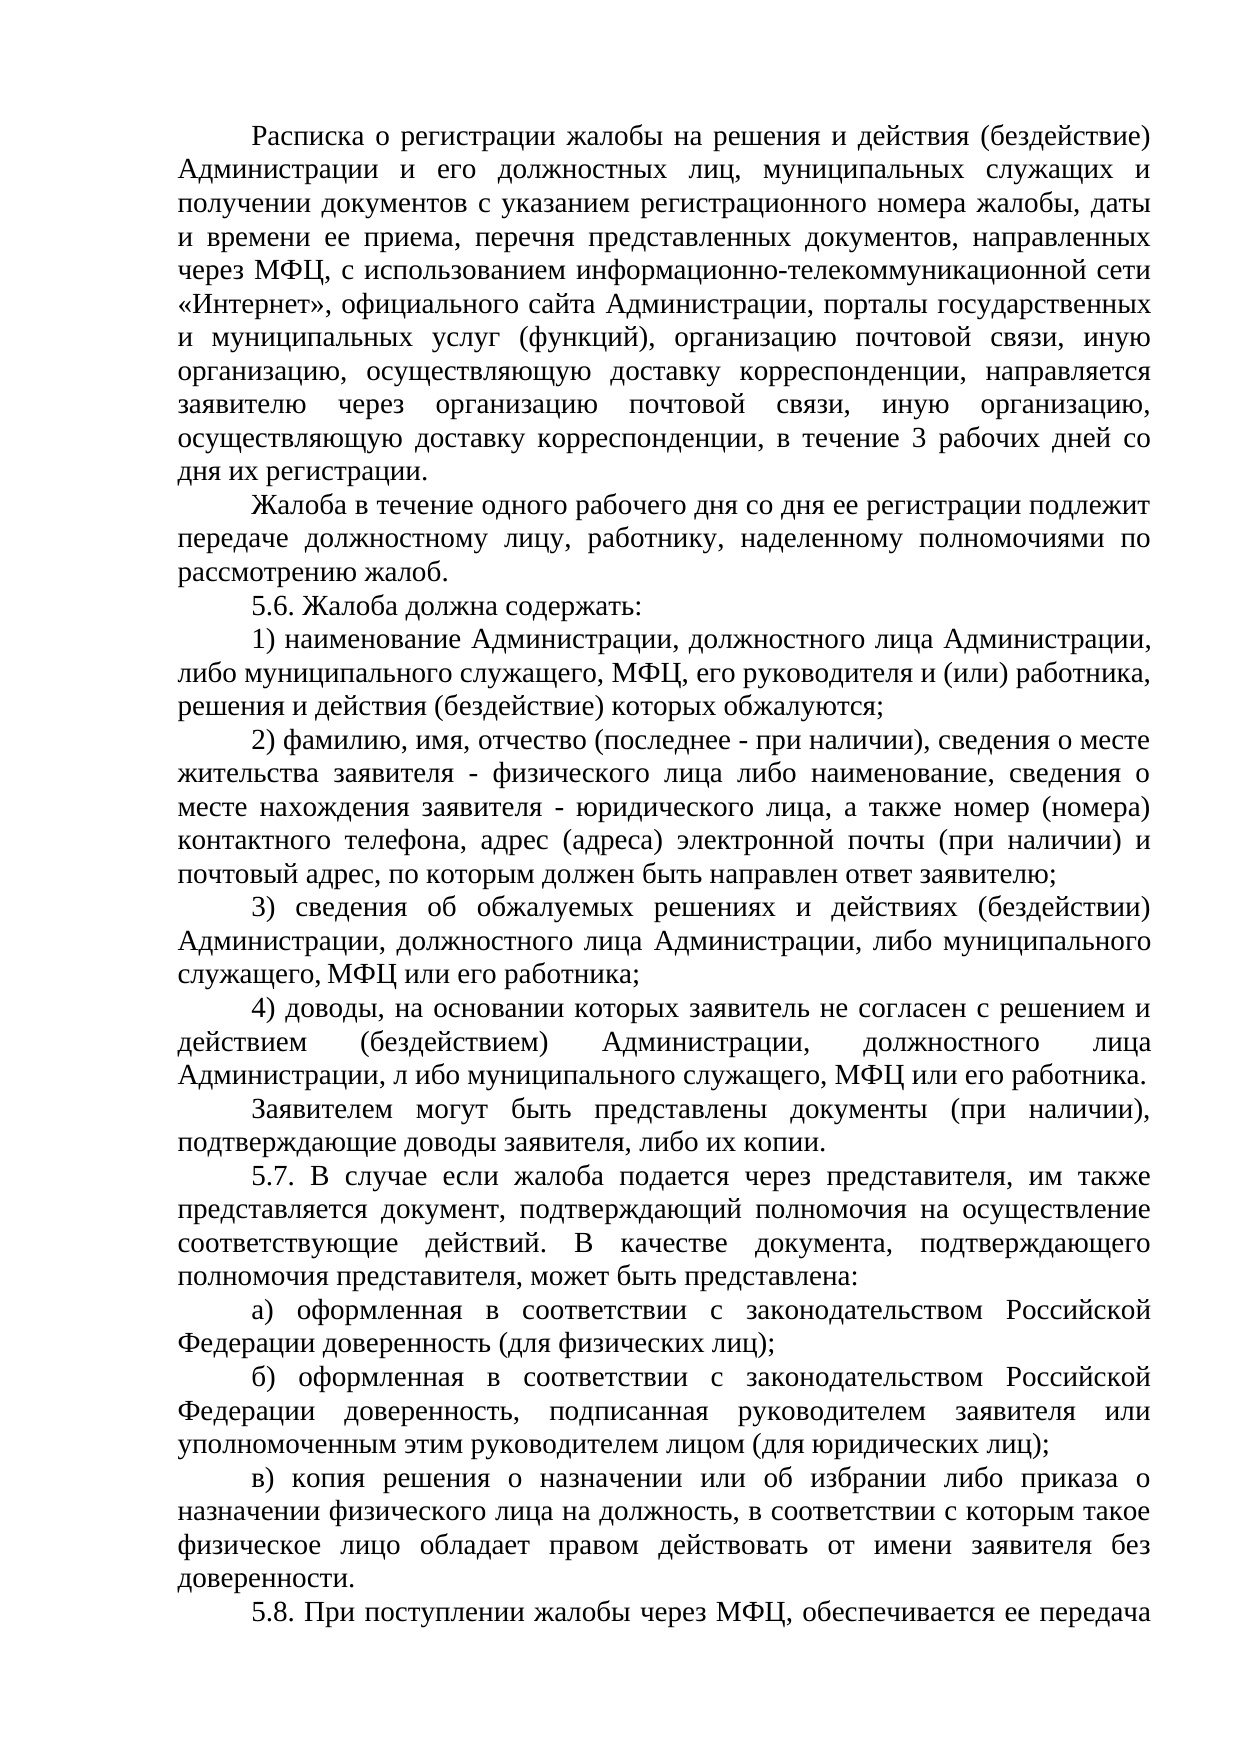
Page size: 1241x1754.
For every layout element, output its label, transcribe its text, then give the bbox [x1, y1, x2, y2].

text 1) наименование Администрации, должностного лица Администрации, либо муниципального служащего, МФЦ, его руководителя и (или) работника, решения и действия (бездействие) которых обжалуются; [177, 621, 1152, 722]
text 3) сведения об обжалуемых решениях и действиях (бездействии) Администрации, должностного лица Администрации, либо муниципального служащего, МФЦ или его работника; [177, 889, 1152, 990]
text в) копия решения о назначении или об избрании либо приказа о назначении физического лица на должность, в соответствии с которым такое физическое лицо обладает правом действовать от имени заявителя без доверенности. [177, 1460, 1152, 1594]
text 2) фамилию, имя, отчество (последнее - при наличии), сведения о месте жительства заявителя - физического лица либо наименование, сведения о месте нахождения заявителя - юридического лица, а также номер (номера) контактного телефона, адрес (адреса) электронной почты (при наличии) и почтовый адрес, по которым должен быть направлен ответ заявителю; [177, 722, 1152, 889]
text Расписка о регистрации жалобы на решения и действия (бездействие) Администрации и его должностных лиц, муниципальных служащих и получении документов с указанием регистрационного номера жалобы, даты и времени ее приема, перечня представленных документов, направленных через МФЦ, с использованием информационно-телекоммуникационной сети «Интернет», официального сайта Администрации, порталы государственных и муниципальных услуг (функций), организацию почтовой связи, иную организацию, осуществляющую доставку корреспонденции, направляется заявителю через организацию почтовой связи, иную организацию, осуществляющую доставку корреспонденции, в течение 3 рабочих дней со дня их регистрации. [177, 118, 1152, 487]
text Заявителем могут быть представлены документы (при наличии), подтверждающие доводы заявителя, либо их копии. [177, 1091, 1152, 1158]
text б) оформленная в соответствии с законодательством Российской Федерации доверенность, подписанная руководителем заявителя или уполномоченным этим руководителем лицом (для юридических лиц); [177, 1359, 1152, 1460]
text а) оформленная в соответствии с законодательством Российской Федерации доверенность (для физических лиц); [177, 1292, 1152, 1359]
text 5.7. В случае если жалоба подается через представителя, им также представляется документ, подтверждающий полномочия на осуществление соответствующие действий. В качестве документа, подтверждающего полномочия представителя, может быть представлена: [177, 1158, 1152, 1292]
text Жалоба в течение одного рабочего дня со дня ее регистрации подлежит передаче должностному лицу, работнику, наделенному полномочиями по рассмотрению жалоб. [177, 487, 1152, 588]
text 4) доводы, на основании которых заявитель не согласен с решением и действием (бездействием) Администрации, должностного лица Администрации, л ибо муниципального служащего, МФЦ или его работника. [177, 990, 1152, 1091]
text 5.6. Жалоба должна содержать: [177, 588, 1152, 621]
